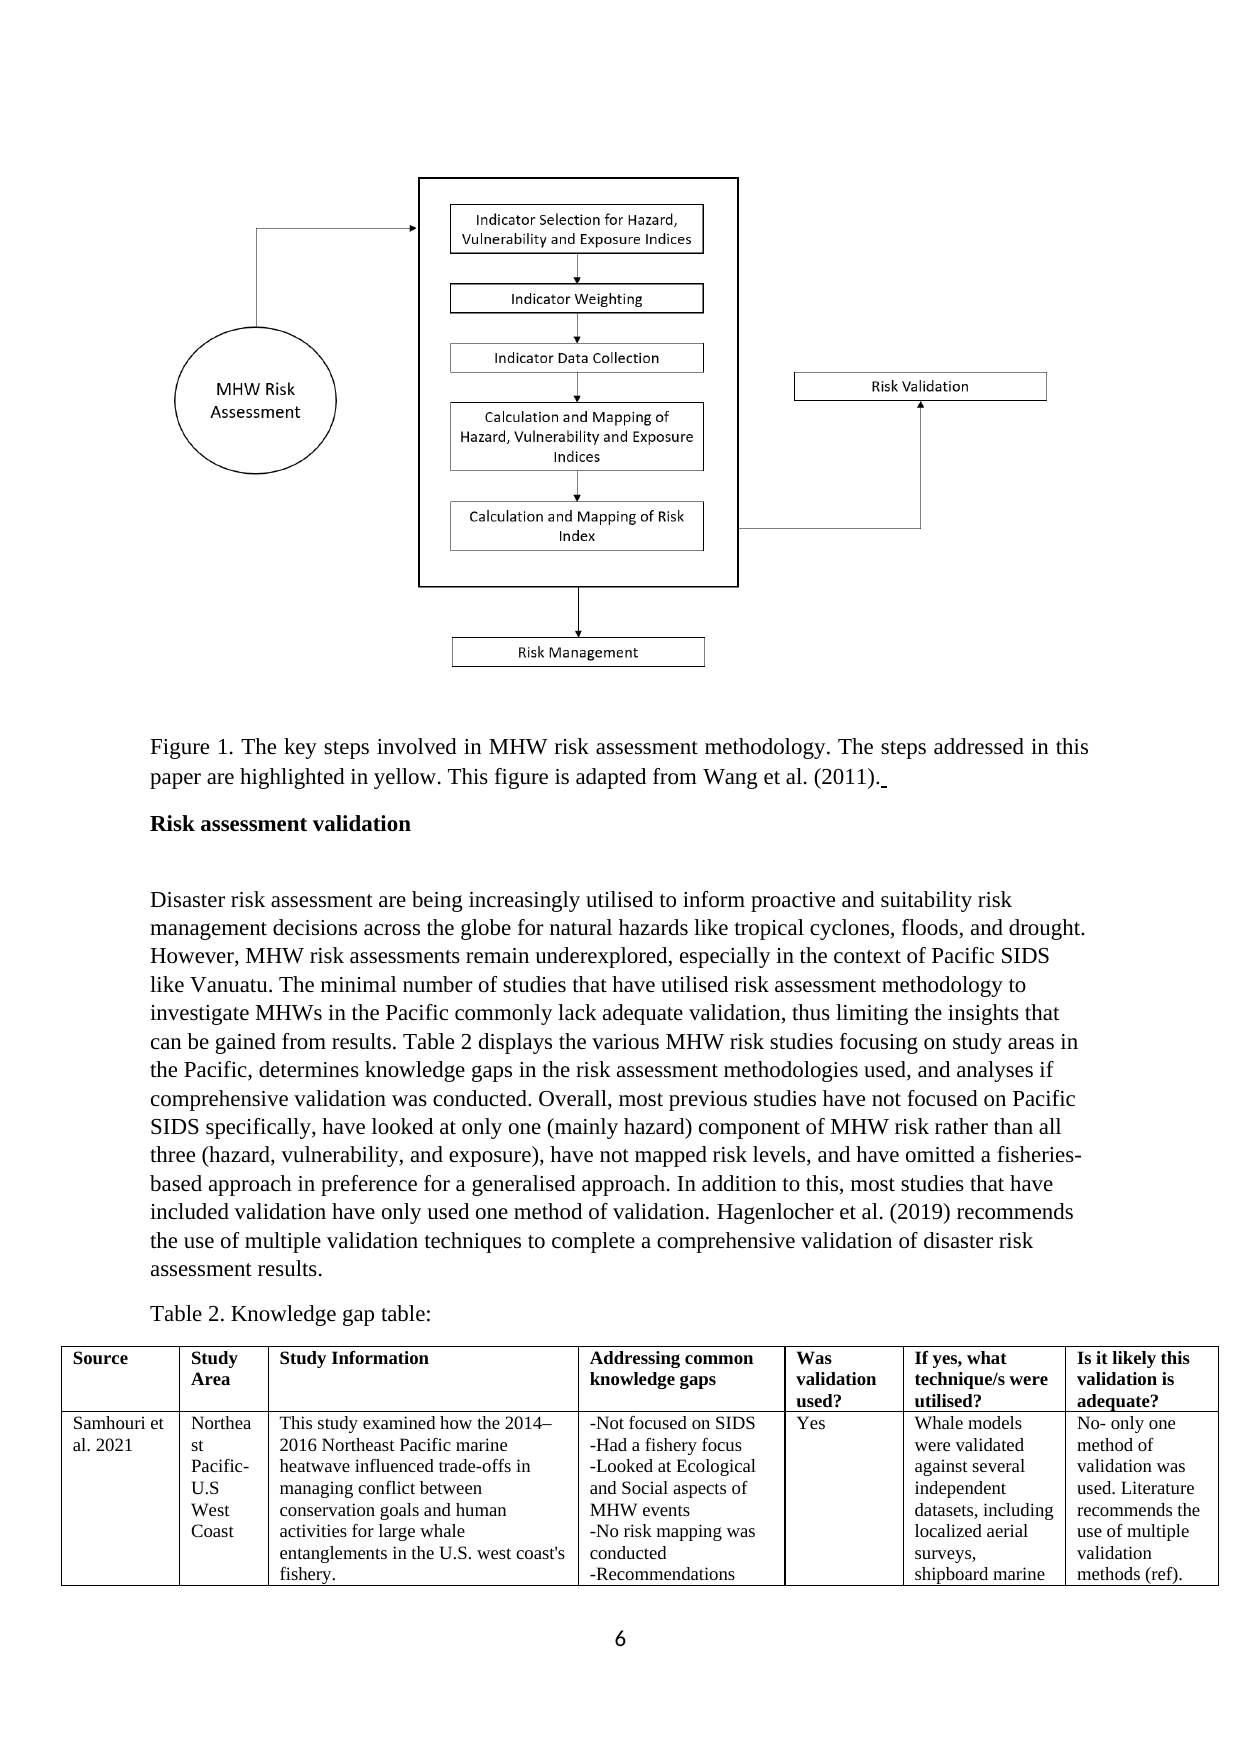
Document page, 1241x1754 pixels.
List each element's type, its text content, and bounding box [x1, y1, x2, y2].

table_header Study Area [180, 1347, 268, 1411]
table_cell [62, 1412, 179, 1585]
subtitle Risk assessment validation [150, 810, 1090, 837]
table_header Study Information [269, 1347, 578, 1411]
picture [150, 150, 1079, 681]
table_header Source [62, 1347, 179, 1411]
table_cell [180, 1412, 268, 1585]
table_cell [1066, 1412, 1218, 1585]
table_cell Yes [786, 1412, 903, 1585]
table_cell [269, 1412, 578, 1585]
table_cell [579, 1412, 784, 1585]
table_header Addressing common knowledge gaps [579, 1347, 784, 1411]
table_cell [904, 1412, 1065, 1585]
table_header Was validation used? [786, 1347, 903, 1411]
text Disaster risk assessment are being increasingly utilised to inform proactive and suitability risk management decisions across the globe for natural hazards like tropical cyclones, floods, and drought. However, MHW risk assessments remain underexplored, especially in the context of Pacific SIDS like Vanuatu. The minimal number of studies that have utilised risk assessment methodology to investigate MHWs in the Pacific commonly lack adequate validation, thus limiting the insights that can be gained from results. Table 2 displays the various MHW risk studies focusing on study areas in the Pacific, determines knowledge gaps in the risk assessment methodologies used, and analyses if comprehensive validation was conducted. Overall, most previous studies have not focused on Pacific SIDS specifically, have looked at only one (mainly hazard) component of MHW risk rather than all three (hazard, vulnerability, and exposure), have not mapped risk levels, and have omitted a fisheries-based approach in preference for a generalised approach. In addition to this, most studies that have included validation have only used one method of validation. Hagenlocher et al. (2019) recommends the use of multiple validation techniques to complete a comprehensive validation of disaster risk assessment results. [150, 886, 1090, 1282]
table_header If yes, what technique/s were utilised? [904, 1347, 1065, 1411]
table_header Is it likely this validation is adequate? [1066, 1347, 1218, 1411]
text Figure 1. The key steps involved in MHW risk assessment methodology. The steps addressed in this paper are highlighted in yellow. This figure is adapted from Wang et al. (2011). [150, 733, 1090, 790]
text Table 2. Knowledge gap table: [150, 1300, 1090, 1327]
